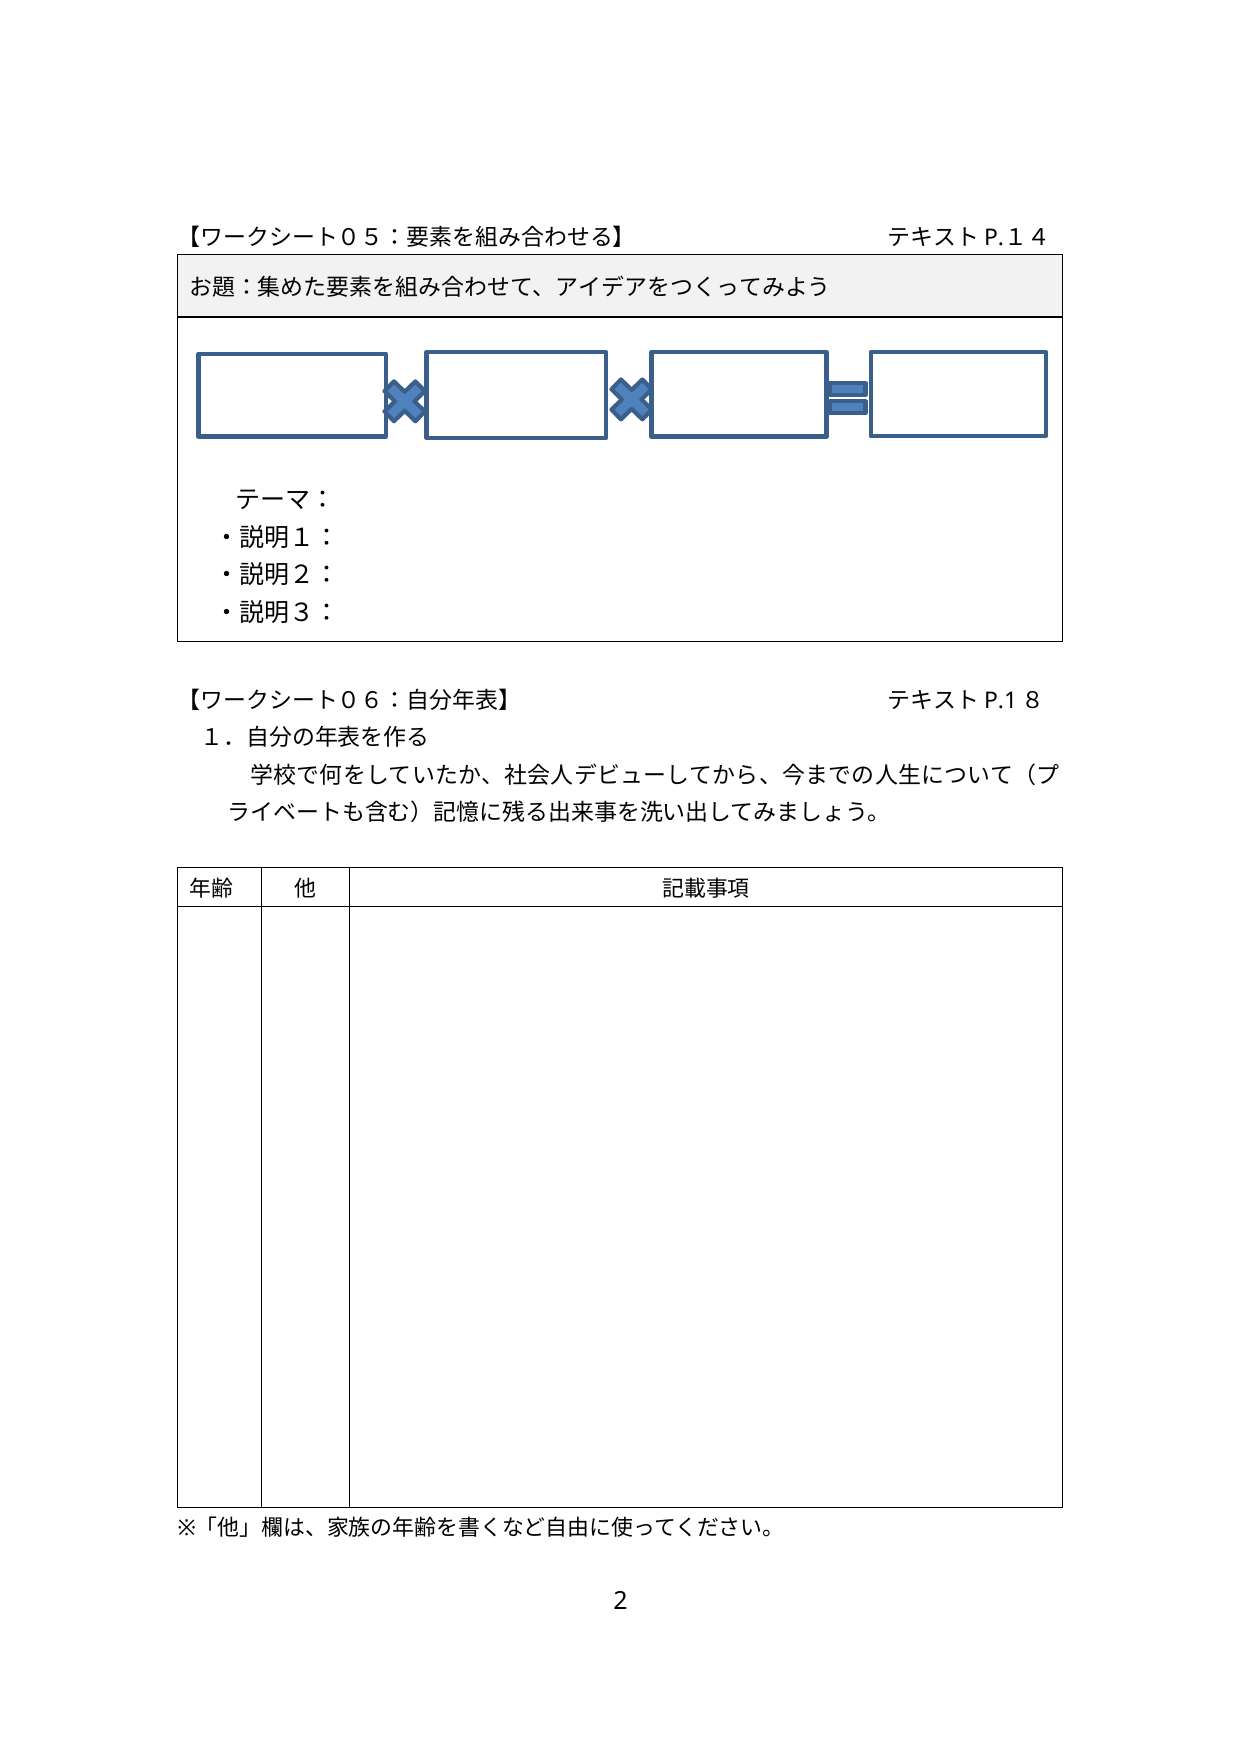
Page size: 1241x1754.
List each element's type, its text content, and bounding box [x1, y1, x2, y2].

table_cell [178, 907, 261, 1507]
table_cell [262, 907, 349, 1507]
text 学校で何をしていたか、社会人デビューしてから、今までの人生について（プライベートも含む）記憶に残る出来事を洗い出してみましょう。 [227, 754, 1063, 829]
text 【ワークシート０５：要素を組み合わせる】 テキストP.１４ [177, 217, 1063, 254]
text ※「他」欄は、家族の年齢を書くなど自由に使ってください。 [177, 1508, 1063, 1545]
table_header 他 [262, 868, 349, 906]
table_header 記載事項 [350, 868, 1062, 906]
table_cell テーマ： ・説明１： ・説明２： ・説明３： [178, 318, 1062, 641]
table_header 年齢 [178, 868, 261, 906]
text 【ワークシート０６：自分年表】 テキストP.1８ [177, 679, 1063, 717]
table_cell [350, 907, 1062, 1507]
text １．自分の年表を作る [177, 717, 1063, 754]
table_header お題：集めた要素を組み合わせて、アイデアをつくってみよう [178, 255, 1062, 316]
